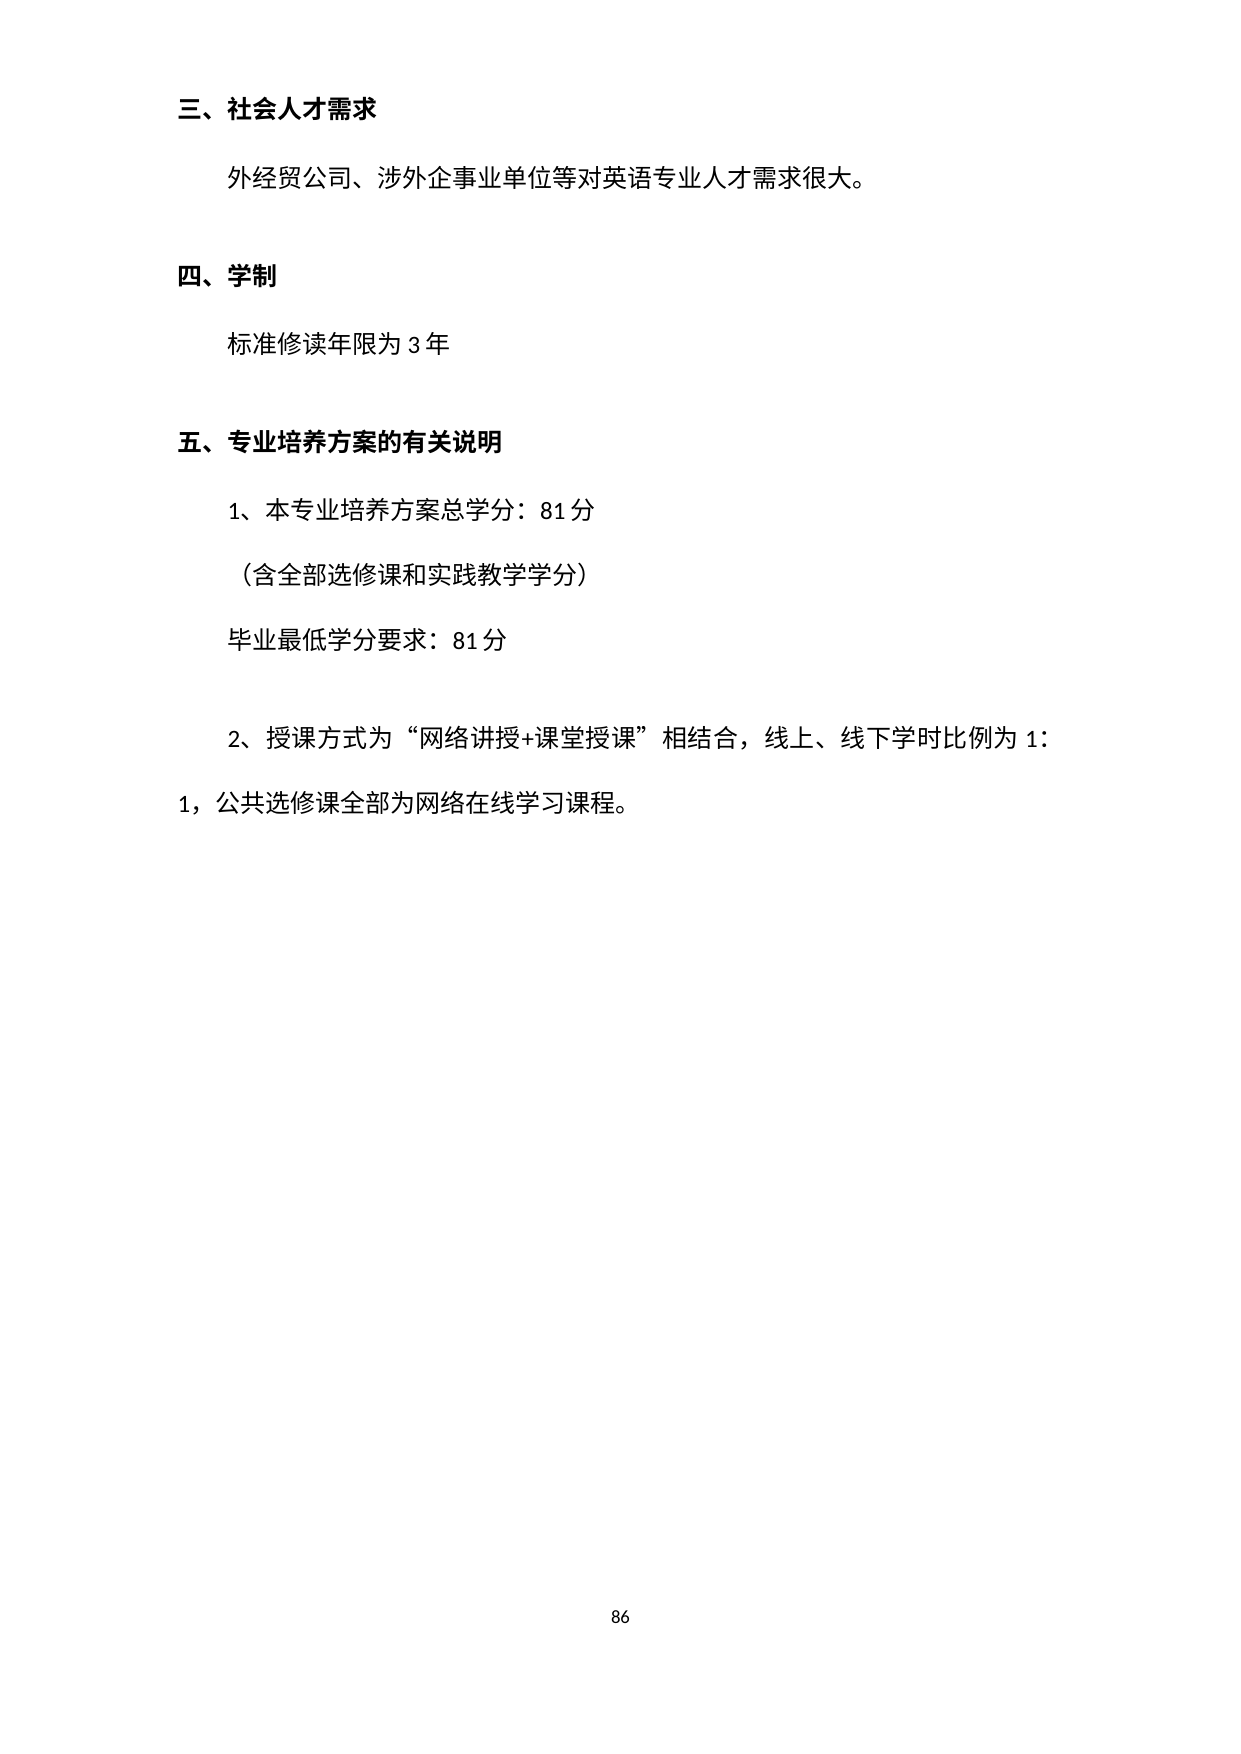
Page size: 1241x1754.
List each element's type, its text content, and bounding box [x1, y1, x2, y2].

text 三、社会人才需求 [177, 76, 1063, 141]
text 1、本专业培养方案总学分：81分 [177, 476, 1063, 541]
text （含全部选修课和实践教学学分） [177, 541, 1063, 606]
text 2、授课方式为“网络讲授+课堂授课”相结合，线上、线下学时比例为1：1，公共选修课全部为网络在线学习课程。 [177, 704, 1063, 834]
text 毕业最低学分要求：81分 [177, 606, 1063, 671]
text 外经贸公司、涉外企事业单位等对英语专业人才需求很大。 [177, 144, 1063, 209]
text 四、学制 [177, 242, 1063, 307]
text 五、专业培养方案的有关说明 [177, 408, 1063, 473]
text 标准修读年限为3年 [177, 310, 1063, 375]
